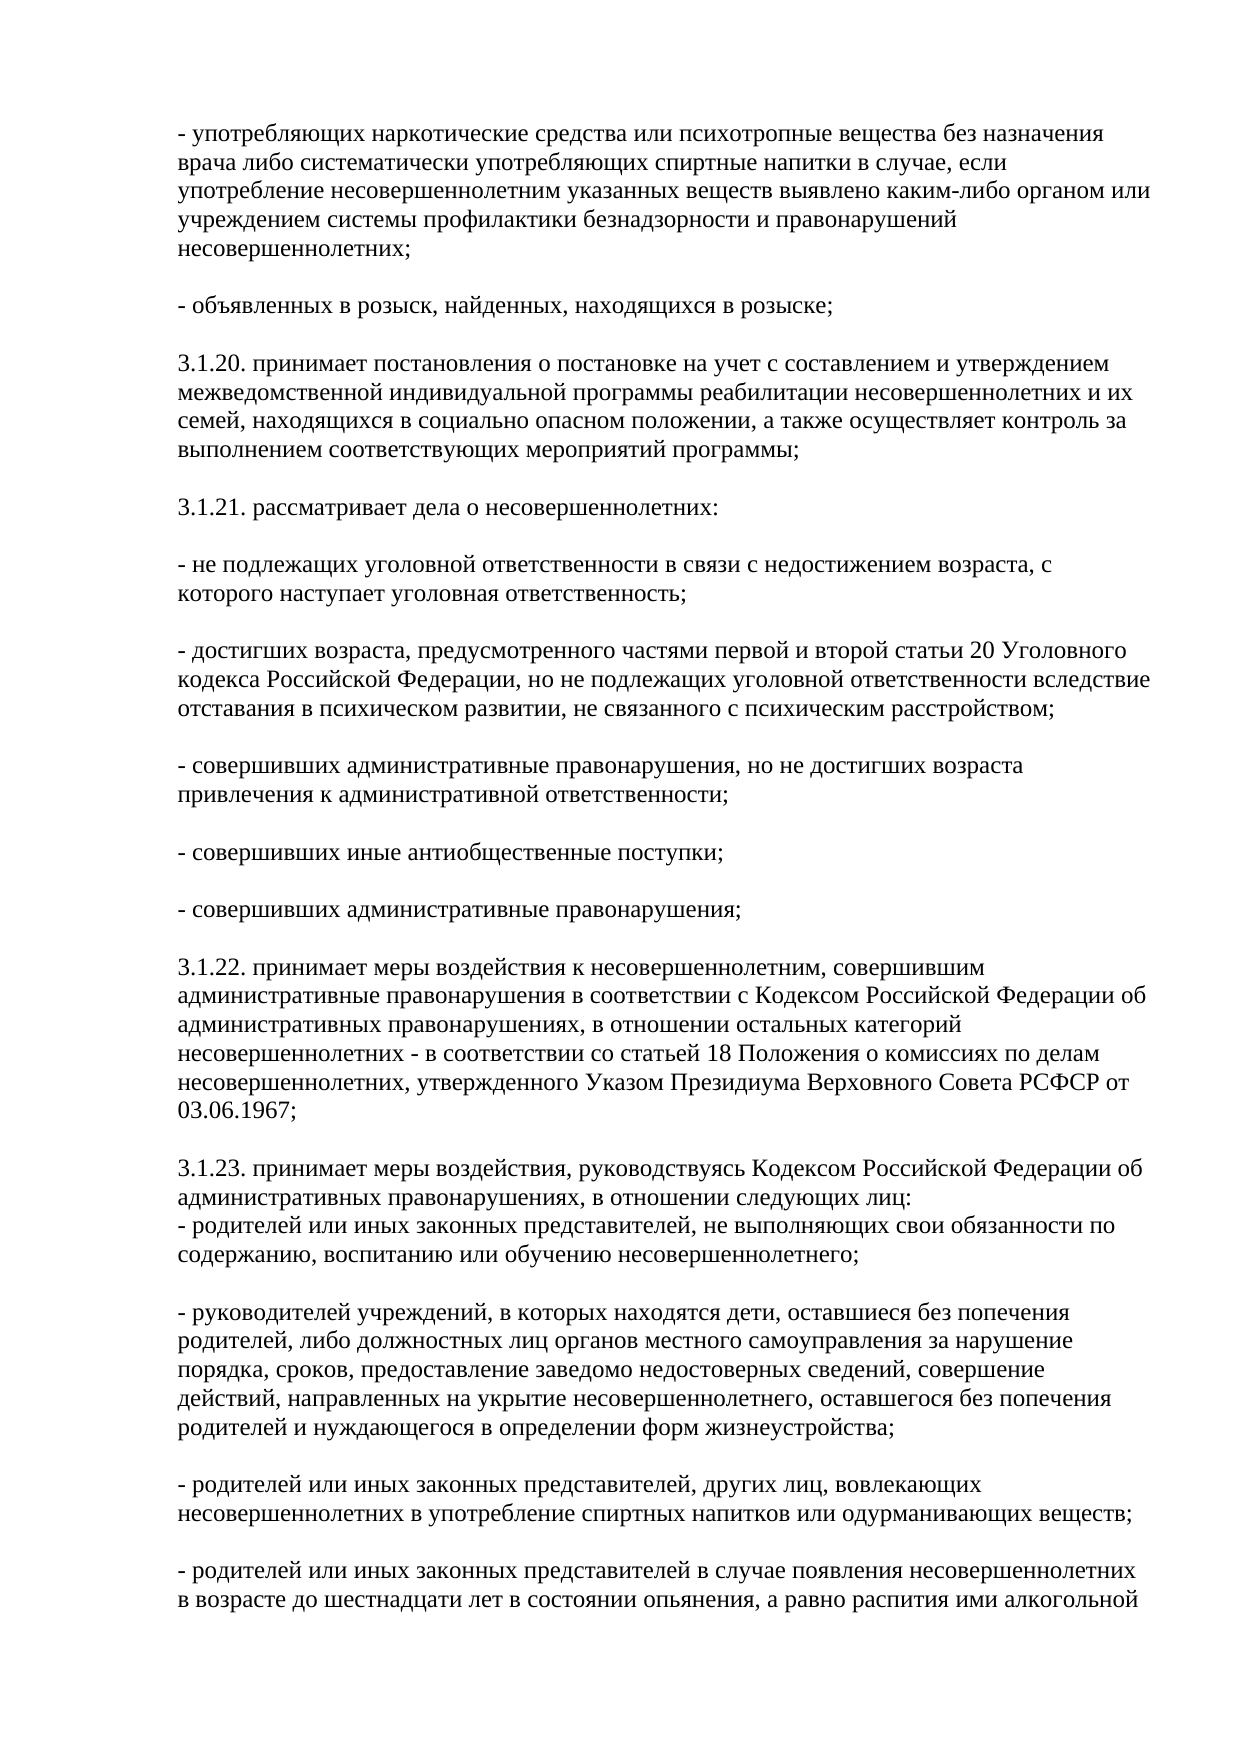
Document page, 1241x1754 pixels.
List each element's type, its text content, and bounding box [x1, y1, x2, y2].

text - совершивших иные антиобщественные поступки; [177, 837, 1152, 866]
text - руководителей учреждений, в которых находятся дети, оставшиеся без попечения родителей, либо должностных лиц органов местного самоуправления за нарушение порядка, сроков, предоставление заведомо недостоверных сведений, совершение действий, направленных на укрытие несовершеннолетнего, оставшегося без попечения родителей и нуждающегося в определении форм жизнеустройства; [177, 1297, 1152, 1441]
text - достигших возраста, предусмотренного частями первой и второй статьи 20 Уголовного кодекса Российской Федерации, но не подлежащих уголовной ответственности вследствие отставания в психическом развитии, не связанного с психическим расстройством; [177, 636, 1152, 722]
text 3.1.20. принимает постановления о постановке на учет с составлением и утверждением межведомственной индивидуальной программы реабилитации несовершеннолетних и их семей, находящихся в социально опасном положении, а также осуществляет контроль за выполнением соответствующих мероприятий программы; [177, 348, 1152, 463]
text - объявленных в розыск, найденных, находящихся в розыске; [177, 291, 1152, 319]
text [177, 1556, 1152, 1613]
text - совершивших административные правонарушения; [177, 894, 1152, 923]
text - употребляющих наркотические средства или психотропные вещества без назначения врача либо систематически употребляющих спиртные напитки в случае, если употребление несовершеннолетним указанных веществ выявлено каким-либо органом или учреждением системы профилактики безнадзорности и правонарушений несовершеннолетних; [177, 118, 1152, 262]
text 3.1.23. принимает меры воздействия, руководствуясь Кодексом Российской Федерации об административных правонарушениях, в отношении следующих лиц: [177, 1153, 1152, 1211]
text - родителей или иных законных представителей, не выполняющих свои обязанности по содержанию, воспитанию или обучению несовершеннолетнего; [177, 1211, 1152, 1268]
text - не подлежащих уголовной ответственности в связи с недостижением возраста, с которого наступает уголовная ответственность; [177, 549, 1152, 607]
text 3.1.22. принимает меры воздействия к несовершеннолетним, совершившим административные правонарушения в соответствии с Кодексом Российской Федерации об административных правонарушениях, в отношении остальных категорий несовершеннолетних - в соответствии со статьей 18 Положения о комиссиях по делам несовершеннолетних, утвержденного Указом Президиума Верховного Совета РСФСР от 03.06.1967; [177, 952, 1152, 1124]
text 3.1.21. рассматривает дела о несовершеннолетних: [177, 492, 1152, 521]
text - родителей или иных законных представителей, других лиц, вовлекающих несовершеннолетних в употребление спиртных напитков или одурманивающих веществ; [177, 1469, 1152, 1527]
text - совершивших административные правонарушения, но не достигших возраста привлечения к административной ответственности; [177, 751, 1152, 808]
